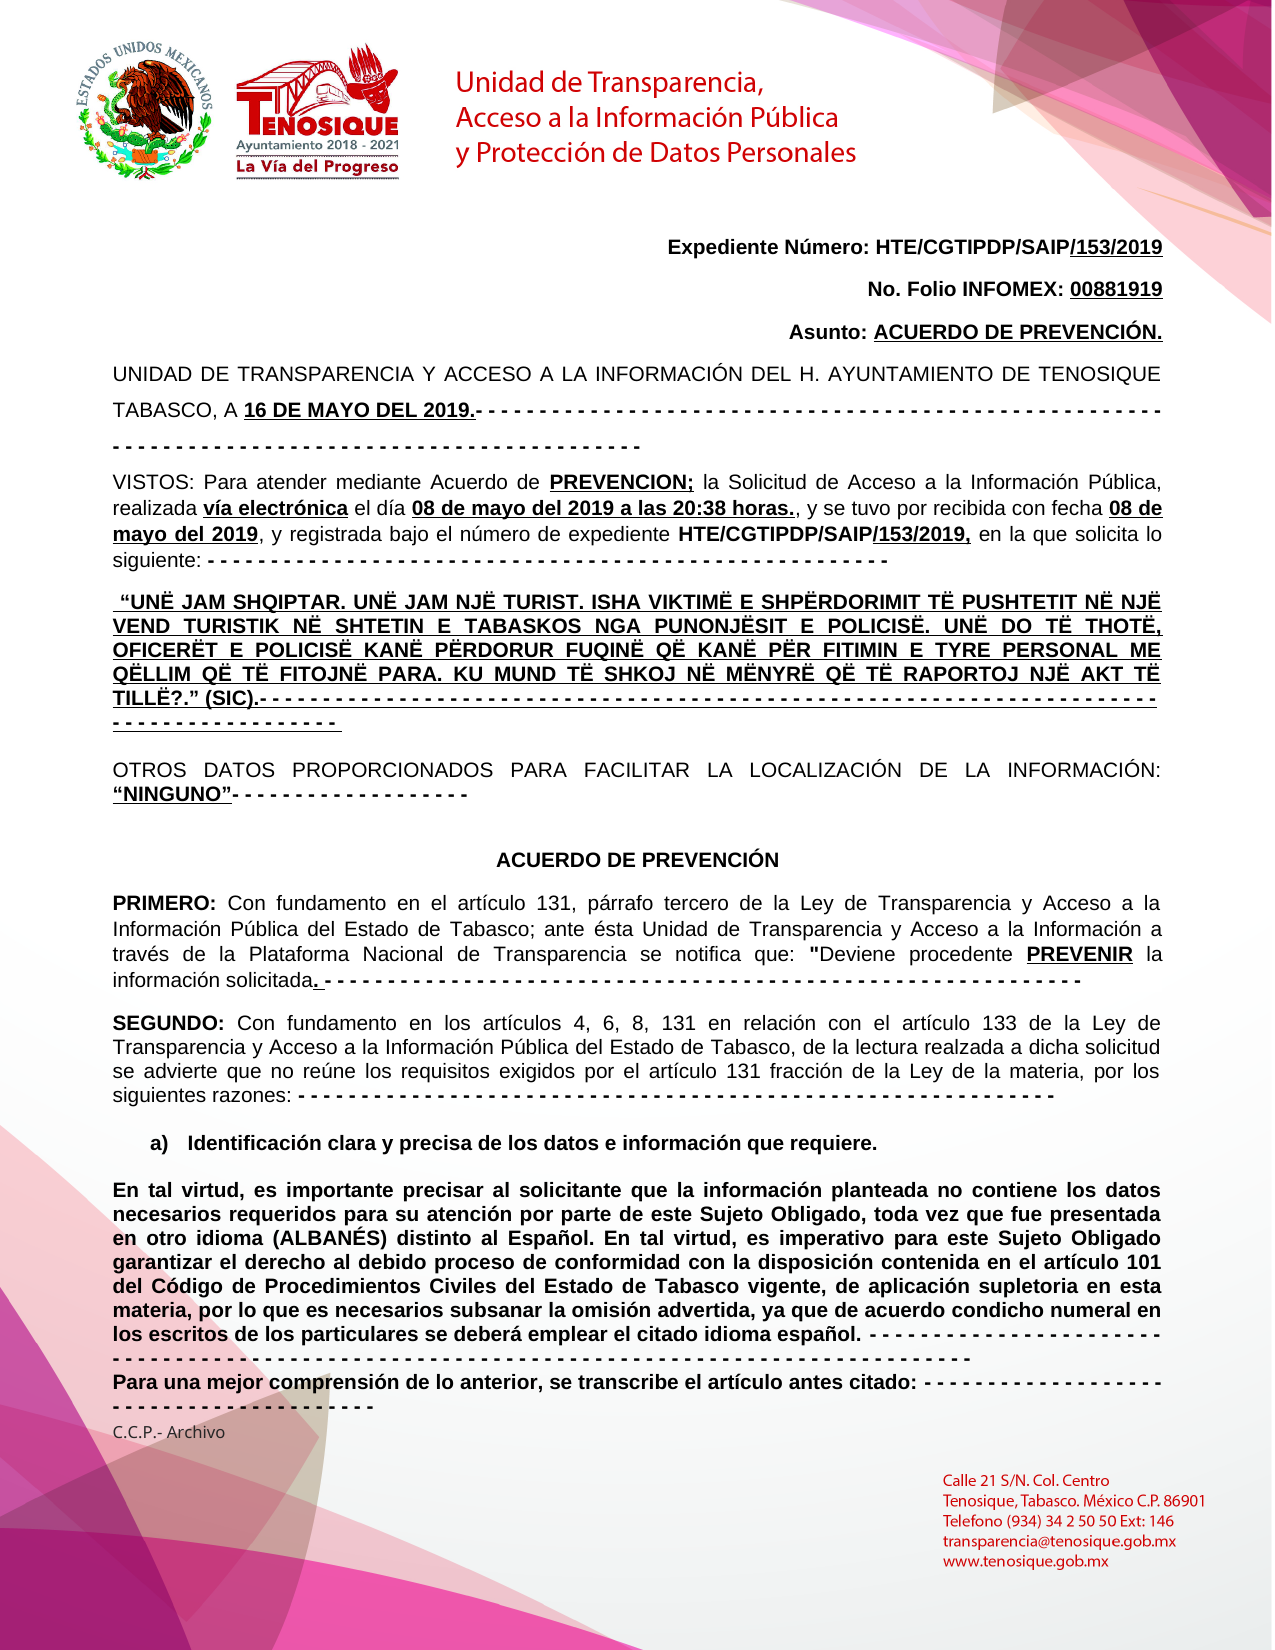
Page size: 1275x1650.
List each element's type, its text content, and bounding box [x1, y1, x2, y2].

text “UNË JAM SHQIPTAR. UNË JAM NJË TURIST. ISHA VIKTIMË E SHPËRDORIMIT TË PUSHTETIT NË NJË VEND TURISTIK NË SHTETIN E TABASKOS NGA PUNONJËSIT E POLICISË. UNË DO TË THOTË, OFICERËT E POLICISË KANË PËRDORUR FUQINË QË KANË PËR FITIMIN E TYRE PERSONAL ME QËLLIM QË TË FITOJNË PARA. KU MUND TË SHKOJ NË MËNYRË QË TË RAPORTOJ NJË AKT TË TILLË?.” (SIC).- - - - - - - - - - - - - - - - - - - - - - - - - - - - - - - - - - - - - - - - - - - - - - - - - - - - - - - - - - - - - - - - - - - - - - - - - - - - - - - - - - - - - - - - - [112, 660, 1162, 734]
text OTROS DATOS PROPORCIONADOS PARA FACILITAR LA LOCALIZACIÓN DE LA INFORMACIÓN: “NINGUNO”- - - - - - - - - - - - - - - - - - - [112, 758, 1162, 806]
picture [0, 0, 1275, 1650]
text Asunto: ACUERDO DE PREVENCIÓN. [112, 320, 1162, 344]
list Identificación clara y precisa de los datos e información que requiere. [150, 1130, 1162, 1154]
text UNIDAD DE TRANSPARENCIA Y ACCESO A LA INFORMACIÓN DEL H. AYUNTAMIENTO DE TENOSIQUE TABASCO, A 16 DE MAYO DEL 2019.- - - - - - - - - - - - - - - - - - - - - - - - - - - - - - - - - - - - - - - - - - - - - - - - - - - - - - - - - - - - - - - - - - - - - - - - - - - - - - - - - - - - - - - - - - - - - - - - [112, 362, 1162, 458]
text VISTOS: Para atender mediante Acuerdo de PREVENCION; la Solicitud de Acceso a la Información Pública, realizada vía electrónica el día 08 de mayo del 2019 a las 20:38 horas., y se tuvo por recibida con fecha 08 de mayo del 2019, y registrada bajo el número de expediente HTE/CGTIPDP/SAIP/153/2019, en la que solicita lo siguiente: - - - - - - - - - - - - - - - - - - - - - - - - - - - - - - - - - - - - - - - - - - - - - - - - - - - - - - [112, 470, 1162, 571]
text No. Folio INFOMEX: 00881919 [112, 277, 1162, 301]
text En tal virtud, es importante precisar al solicitante que la información planteada no contiene los datos necesarios requeridos para su atención por parte de este Sujeto Obligado, toda vez que fue presentada en otro idioma (ALBANÉS) distinto al Español. En tal virtud, es imperativo para este Sujeto Obligado garantizar el derecho al debido proceso de conformidad con la disposición contenida en el artículo 101 del Código de Procedimientos Civiles del Estado de Tabasco vigente, de aplicación supletoria en esta materia, por lo que es necesarios subsanar la omisión advertida, ya que de acuerdo condicho numeral en los escritos de los particulares se deberá emplear el citado idioma español. - - - - - - - - - - - - - - - - - - - - - - - - - - - - - - - - - - - - - - - - - - - - - - - - - - - - - - - - - - - - - - - - - - - - - - - - - - - - - - - - - - - - - - - - - - - [112, 1178, 1162, 1370]
text PRIMERO: Con fundamento en el artículo 131, párrafo tercero de la Ley de Transparencia y Acceso a la Información Pública del Estado de Tabasco; ante ésta Unidad de Transparencia y Acceso a la Información a través de la Plataforma Nacional de Transparencia se notifica que: "Deviene procedente PREVENIR la información solicitada. - - - - - - - - - - - - - - - - - - - - - - - - - - - - - - - - - - - - - - - - - - - - - - - - - - - - - - - - - - - - [112, 891, 1162, 992]
text Para una mejor comprensión de lo anterior, se transcribe el artículo antes citado: - - - - - - - - - - - - - - - - - - - - - - - - - - - - - - - - - - - - - - - - [112, 1370, 1162, 1418]
text ACUERDO DE PREVENCIÓN [112, 848, 1162, 872]
text SEGUNDO: Con fundamento en los artículos 4, 6, 8, 131 en relación con el artículo 133 de la Ley de Transparencia y Acceso a la Información Pública del Estado de Tabasco, de la lectura realzada a dicha solicitud se advierte que no reúne los requisitos exigidos por el artículo 131 fracción de la Ley de la materia, por los siguientes razones: - - - - - - - - - - - - - - - - - - - - - - - - - - - - - - - - - - - - - - - - - - - - - - - - - - - - - - - - - - - - [112, 1011, 1162, 1106]
text Expediente Número: HTE/CGTIPDP/SAIP/153/2019 [112, 235, 1162, 259]
